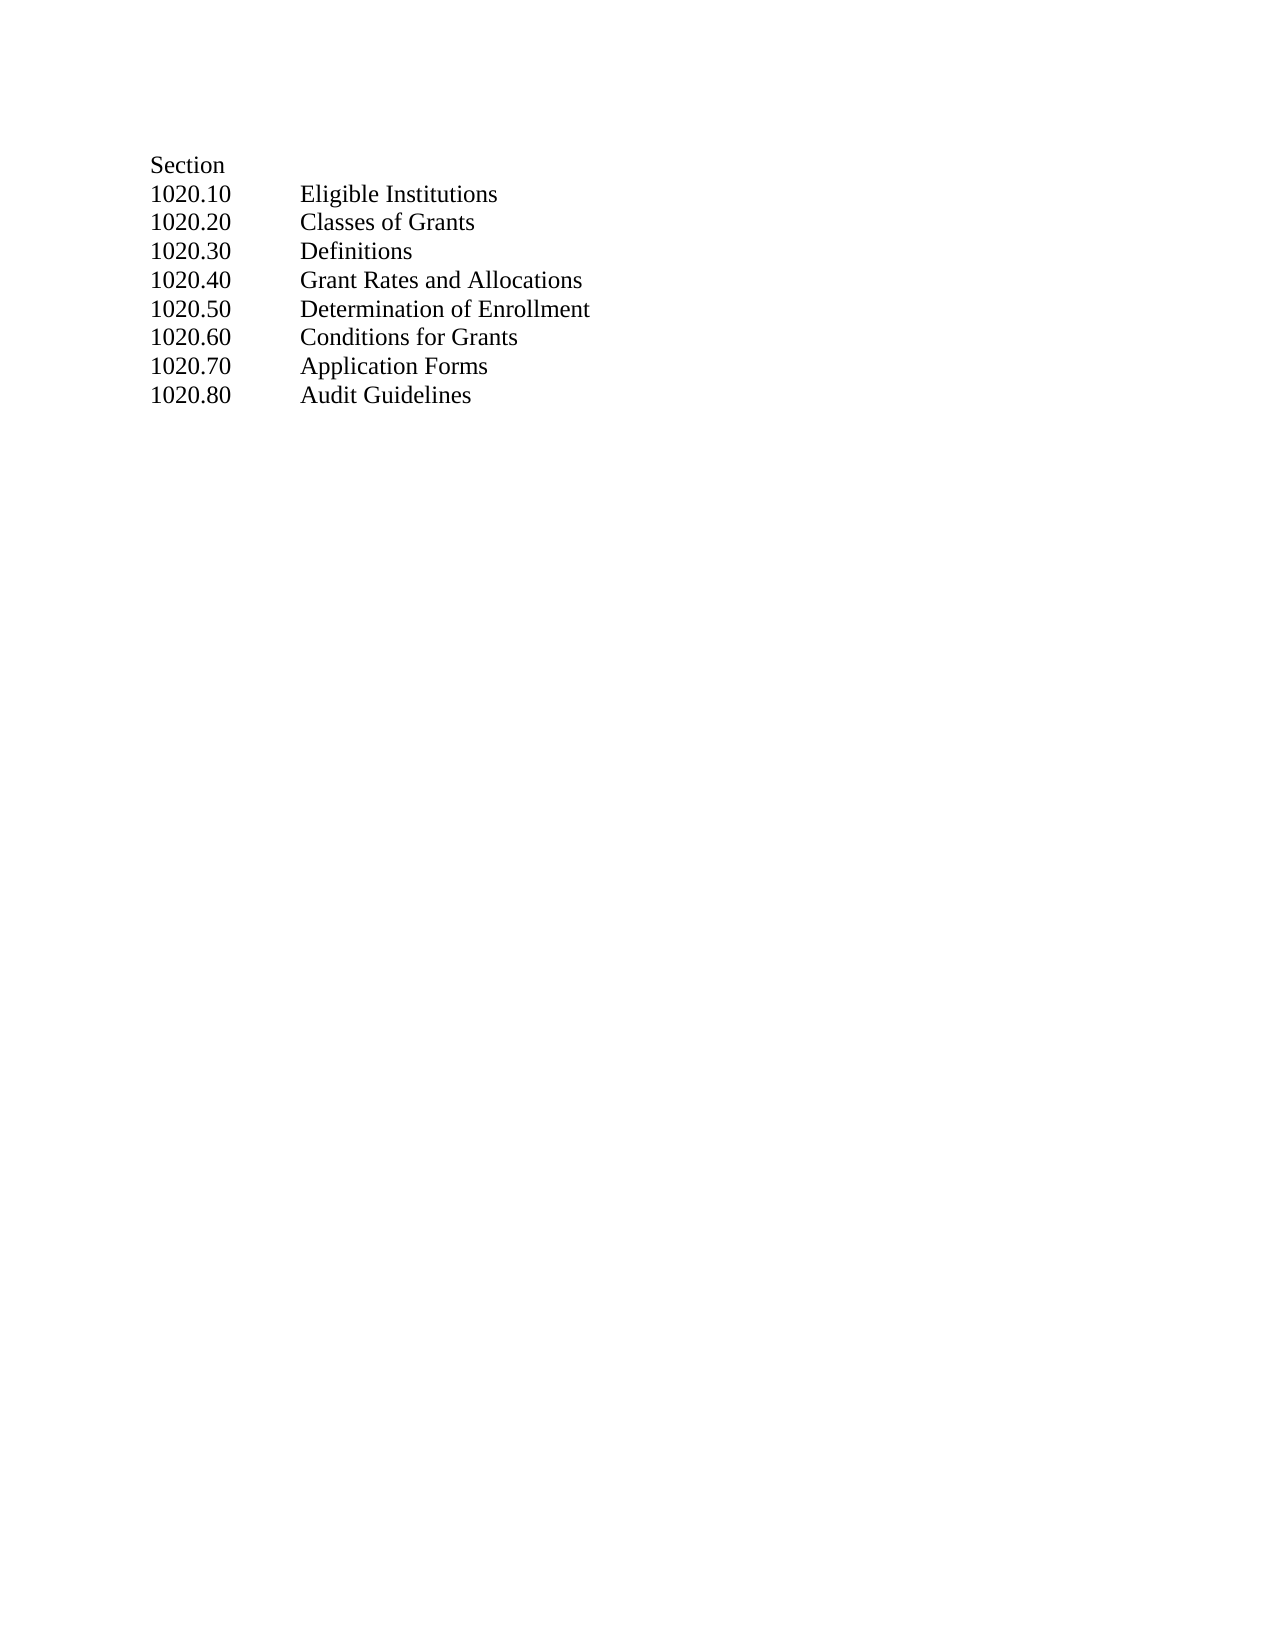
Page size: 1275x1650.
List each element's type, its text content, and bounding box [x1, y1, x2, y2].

text 1020.10 Eligible Institutions [150, 179, 1125, 207]
text 1020.80 Audit Guidelines [150, 380, 1125, 409]
text Section [150, 150, 1125, 179]
text 1020.20 Classes of Grants [150, 207, 1125, 236]
text 1020.50 Determination of Enrollment [150, 294, 1125, 322]
text 1020.70 Application Forms [150, 351, 1125, 380]
text 1020.60 Conditions for Grants [150, 322, 1125, 351]
text 1020.30 Definitions [150, 236, 1125, 265]
text 1020.40 Grant Rates and Allocations [150, 265, 1125, 294]
